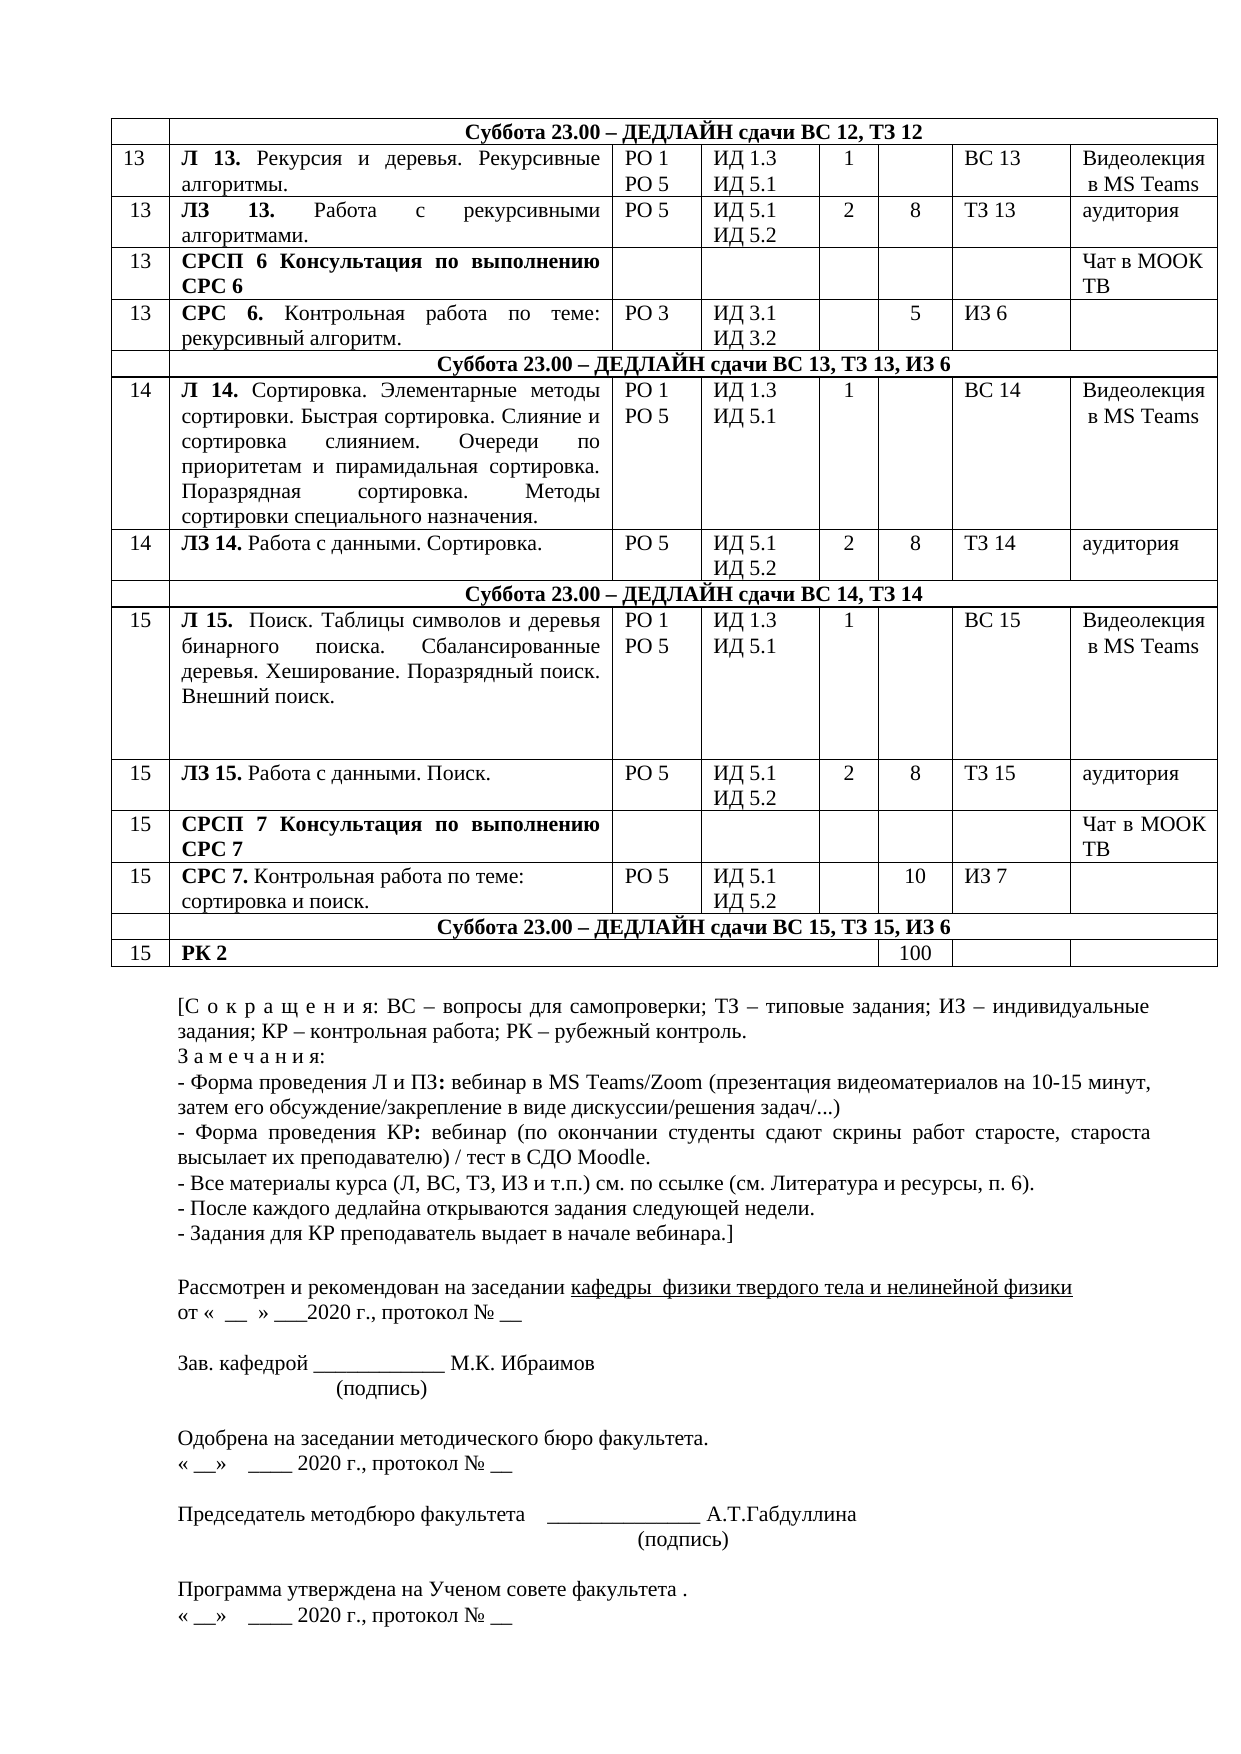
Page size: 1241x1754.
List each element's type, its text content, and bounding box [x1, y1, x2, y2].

table_cell [879, 378, 952, 529]
table_cell [820, 248, 878, 299]
text от « __ » ___2020 г., протокол № __ [177, 1299, 1152, 1324]
table_cell ТЗ 15 [953, 760, 1070, 810]
table_cell [879, 248, 952, 299]
table_cell СРСП 7 Консультация по выполнению СРС 7 [170, 811, 612, 862]
table_cell [1071, 863, 1217, 913]
table_cell ИЗ 7 [953, 863, 1070, 913]
table_cell [879, 608, 952, 759]
table_cell [112, 351, 169, 376]
table_cell [820, 300, 878, 350]
table_cell Суббота 23.00 – ДЕДЛАЙН сдачи ВС 13, ТЗ 13, ИЗ 6 [170, 351, 1217, 376]
table_cell Видеолекция в MS Teams [1071, 145, 1217, 196]
text « __» ____ 2020 г., протокол № __ [177, 1602, 1152, 1627]
table_cell РО 1 РО 5 [613, 145, 701, 196]
text Председатель методбюро факультета ______________ А.Т.Габдуллина [177, 1501, 1152, 1526]
table_cell 1 [820, 145, 878, 196]
table_cell 8 [879, 760, 952, 810]
table_cell Чат в МООК ТВ [1071, 811, 1217, 862]
table_cell СРС 7. Контрольная работа по теме: сортировка и поиск. [170, 863, 612, 913]
table_cell ИД 1.3 ИД 5.1 [702, 145, 819, 196]
text « __» ____ 2020 г., протокол № __ [177, 1450, 1152, 1476]
table_cell аудитория [1071, 530, 1217, 580]
table_cell ИД 5.1 ИД 5.2 [702, 760, 819, 810]
table_cell РО 5 [613, 197, 701, 247]
table_cell аудитория [1071, 197, 1217, 247]
table_cell ВС 15 [953, 608, 1070, 759]
text - Форма проведения Л и ПЗ: вебинар в MS Teams/Zoom (презентация видеоматериалов на 10-15 минут, затем его обсуждение/закрепление в виде дискуссии/решения задач/...) [177, 1069, 1152, 1119]
table_cell 14 [112, 378, 169, 529]
table_cell [112, 914, 169, 939]
text Зав. кафедрой ____________ М.К. Ибраимов [177, 1349, 1152, 1375]
table_cell [112, 119, 169, 144]
table_cell РО 3 [613, 300, 701, 350]
table_cell 15 [112, 760, 169, 810]
table_cell [112, 581, 169, 606]
table_cell 13 [112, 145, 169, 196]
text Рассмотрен и рекомендован на заседании кафедры физики твердого тела и нелинейной физики [177, 1274, 1152, 1299]
table_cell 2 [820, 197, 878, 247]
table_cell Видеолекция в MS Teams [1071, 608, 1217, 759]
table_cell 2 [820, 530, 878, 580]
text - Все материалы курса (Л, ВС, ТЗ, ИЗ и т.п.) см. по ссылке (см. Литература и ресурсы, п. 6). [177, 1169, 1152, 1195]
table_cell ИД 1.3 ИД 5.1 [702, 608, 819, 759]
table_cell 15 [112, 608, 169, 759]
table_cell аудитория [1071, 760, 1217, 810]
table_cell 15 [112, 940, 169, 966]
table_cell Суббота 23.00 – ДЕДЛАЙН сдачи ВС 14, ТЗ 14 [170, 581, 1217, 606]
table_cell [820, 811, 878, 862]
table_cell [820, 863, 878, 913]
table_cell Чат в МООК ТВ [1071, 248, 1217, 299]
text З а м е ч а н и я: [177, 1043, 1152, 1069]
table_cell 13 [112, 197, 169, 247]
table_cell [702, 811, 819, 862]
table_cell 14 [112, 530, 169, 580]
table_cell РО 5 [613, 530, 701, 580]
table_cell РО 5 [613, 863, 701, 913]
table_cell [879, 811, 952, 862]
table_cell ИЗ 6 [953, 300, 1070, 350]
table_cell ИД 1.3 ИД 5.1 [702, 378, 819, 529]
table_cell [1071, 940, 1217, 966]
table_cell [613, 811, 701, 862]
table_cell ЛЗ 13. Работа с рекурсивными алгоритмами. [170, 197, 612, 247]
table_cell РО 5 [613, 760, 701, 810]
table_cell [953, 811, 1070, 862]
table_cell Суббота 23.00 – ДЕДЛАЙН сдачи ВС 12, ТЗ 12 [170, 119, 1217, 144]
table_cell СРС 6. Контрольная работа по теме: рекурсивный алгоритм. [170, 300, 612, 350]
table_cell 13 [112, 300, 169, 350]
table_cell [1071, 300, 1217, 350]
table_cell ИД 3.1 ИД 3.2 [702, 300, 819, 350]
table_cell Суббота 23.00 – ДЕДЛАЙН сдачи ВС 15, ТЗ 15, ИЗ 6 [170, 914, 1217, 939]
table_cell 10 [879, 863, 952, 913]
text [С о к р а щ е н и я: ВС – вопросы для самопроверки; ТЗ – типовые задания; ИЗ – индивидуальные задания; КР – контрольная работа; РК – рубежный контроль. [177, 993, 1152, 1043]
table_cell 1 [820, 608, 878, 759]
table_cell 2 [820, 760, 878, 810]
table_cell Л 13. Рекурсия и деревья. Рекурсивные алгоритмы. [170, 145, 612, 196]
table_cell 8 [879, 197, 952, 247]
table_cell ВС 14 [953, 378, 1070, 529]
table_cell ТЗ 13 [953, 197, 1070, 247]
table_cell 15 [112, 863, 169, 913]
table_cell ЛЗ 14. Работа с данными. Сортировка. [170, 530, 612, 580]
table_cell РК 2 [170, 940, 878, 966]
table_cell РО 1 РО 5 [613, 378, 701, 529]
table_cell ТЗ 14 [953, 530, 1070, 580]
table_cell ИД 5.1 ИД 5.2 [702, 197, 819, 247]
table_cell [879, 145, 952, 196]
table_cell [953, 248, 1070, 299]
table_cell 13 [112, 248, 169, 299]
table_cell 5 [879, 300, 952, 350]
text (подпись) [177, 1526, 1152, 1551]
table_cell 15 [112, 811, 169, 862]
text - Форма проведения КР: вебинар (по окончании студенты сдают скрины работ старосте, староста высылает их преподавателю) / тест в СДО Moodle. [177, 1119, 1152, 1169]
table_cell СРСП 6 Консультация по выполнению СРС 6 [170, 248, 612, 299]
table_cell ИД 5.1 ИД 5.2 [702, 530, 819, 580]
table_cell 1 [820, 378, 878, 529]
text (подпись) [177, 1375, 1152, 1400]
text Одобрена на заседании методического бюро факультета. [177, 1425, 1152, 1450]
table_cell [613, 248, 701, 299]
table_cell Л 15. Поиск. Таблицы символов и деревья бинарного поиска. Сбалансированные деревья. Хеширование. Поразрядный поиск. Внешний поиск. [170, 608, 612, 759]
table_cell ВС 13 [953, 145, 1070, 196]
table_cell 100 [879, 940, 952, 966]
table_cell ЛЗ 15. Работа с данными. Поиск. [170, 760, 612, 810]
table_cell 8 [879, 530, 952, 580]
table_cell [702, 248, 819, 299]
table_cell Л 14. Сортировка. Элементарные методы сортировки. Быстрая сортировка. Слияние и сортировка слиянием. Очереди по приоритетам и пирамидальная сортировка. Поразрядная сортировка. Методы сортировки специального назначения. [170, 378, 612, 529]
text - После каждого дедлайна открываются задания следующей недели. [177, 1195, 1152, 1220]
table_cell РО 1 РО 5 [613, 608, 701, 759]
table_cell [953, 940, 1070, 966]
table_cell ИД 5.1 ИД 5.2 [702, 863, 819, 913]
text Программа утверждена на Ученом совете факультета . [177, 1576, 1152, 1602]
text - Задания для КР преподаватель выдает в начале вебинара.] [177, 1220, 1152, 1245]
table_cell Видеолекция в MS Teams [1071, 378, 1217, 529]
